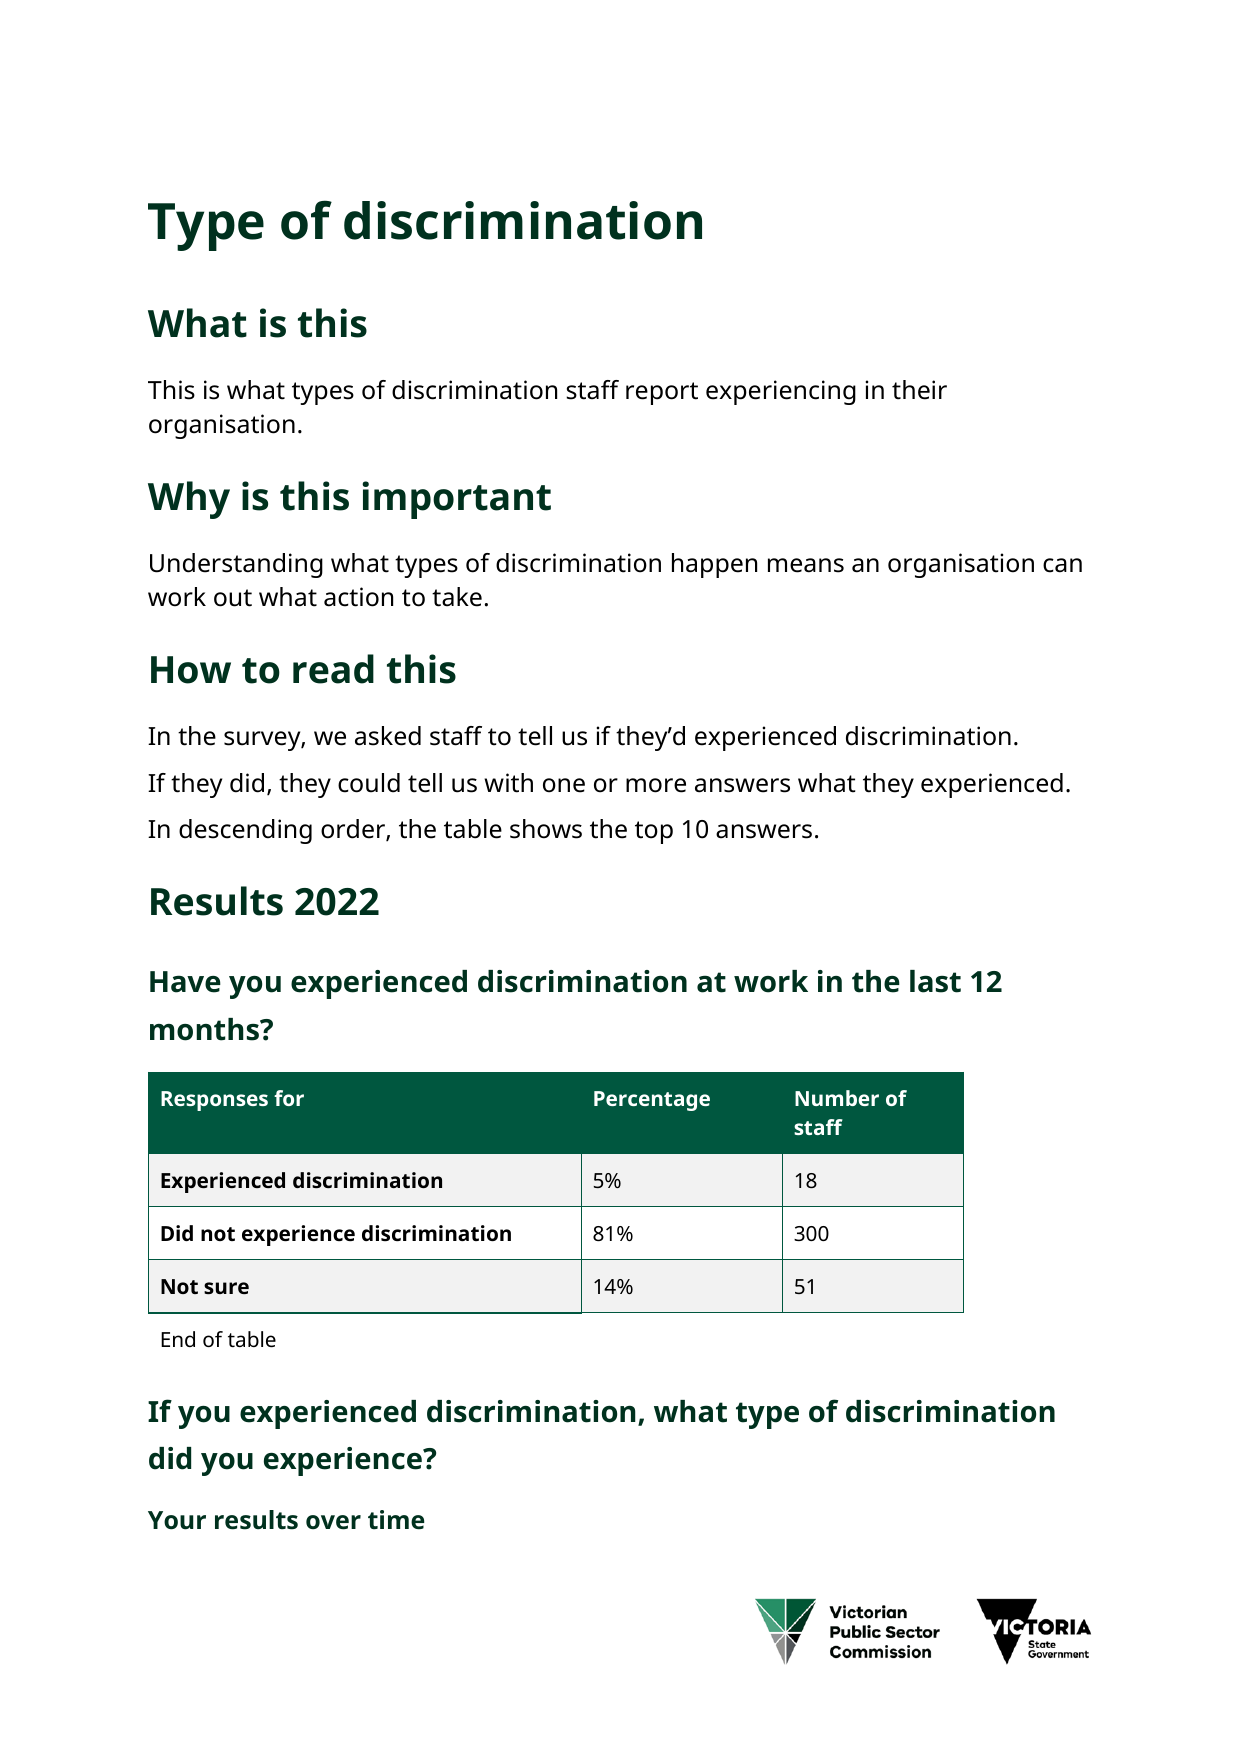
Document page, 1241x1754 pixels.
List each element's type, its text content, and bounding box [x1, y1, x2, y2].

subtitle If you experienced discrimination, what type of discrimination did you experience? [148, 1391, 1092, 1478]
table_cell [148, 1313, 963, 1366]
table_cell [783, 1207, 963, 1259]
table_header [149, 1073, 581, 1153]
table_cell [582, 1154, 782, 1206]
text This is what types of discrimination staff report experiencing in their organisation. [148, 373, 1092, 441]
text Understanding what types of discrimination happen means an organisation can work out what action to take. [148, 546, 1092, 614]
picture [754, 1598, 1093, 1666]
subtitle Your results over time [148, 1503, 1092, 1537]
subtitle How to read this [148, 643, 1092, 694]
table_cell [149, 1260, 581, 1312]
subtitle Have you experienced discrimination at work in the last 12 months? [148, 961, 1092, 1049]
subtitle Why is this important [148, 470, 1092, 521]
subtitle Results 2022 [148, 875, 1092, 926]
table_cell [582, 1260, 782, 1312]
subtitle Type of discrimination [148, 186, 1092, 254]
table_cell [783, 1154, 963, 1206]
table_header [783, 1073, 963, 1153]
text In the survey, we asked staff to tell us if they’d experienced discrimination. [148, 719, 1092, 753]
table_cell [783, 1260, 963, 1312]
text In descending order, the table shows the top 10 answers. [148, 812, 1092, 846]
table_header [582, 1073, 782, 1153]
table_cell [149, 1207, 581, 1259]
subtitle What is this [148, 297, 1092, 348]
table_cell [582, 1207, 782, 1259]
text If they did, they could tell us with one or more answers what they experienced. [148, 766, 1092, 799]
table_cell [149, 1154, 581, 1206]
